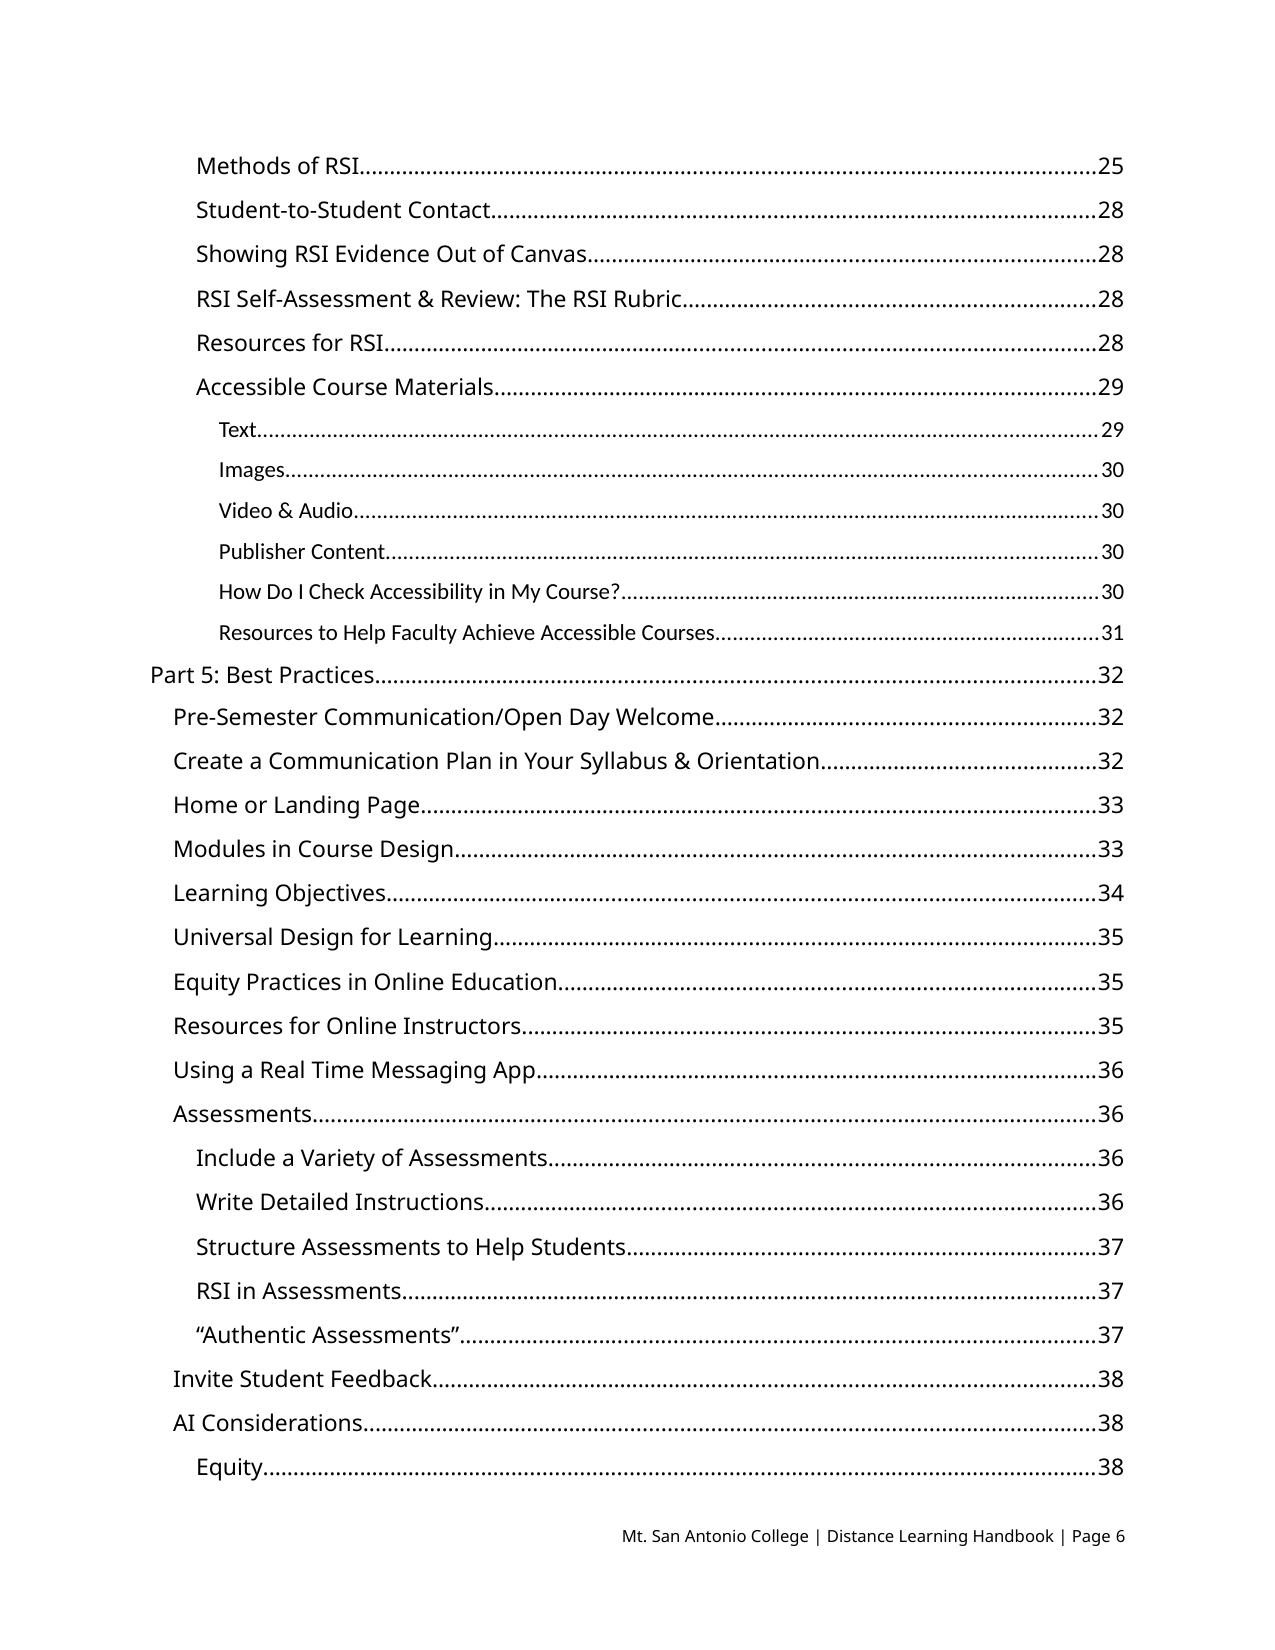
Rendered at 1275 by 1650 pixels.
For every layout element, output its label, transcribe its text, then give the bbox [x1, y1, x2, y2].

text Methods of RSI 25 [196, 150, 1125, 181]
text Student-to-Student Contact 28 [196, 194, 1125, 225]
text AI Considerations 38 [173, 1407, 1125, 1438]
text Write Detailed Instructions 36 [196, 1186, 1125, 1217]
text Part 5: Best Practices 32 [150, 659, 1125, 690]
text Resources for RSI 28 [196, 327, 1125, 358]
text Structure Assessments to Help Students 37 [196, 1230, 1125, 1262]
text Equity Practices in Online Education 35 [173, 965, 1125, 997]
text Images 30 [219, 456, 1125, 484]
text Resources to Help Faculty Achieve Accessible Courses 31 [219, 618, 1125, 646]
text How Do I Check Accessibility in My Course? 30 [219, 577, 1125, 606]
text Accessible Course Materials 29 [196, 371, 1125, 402]
text Invite Student Feedback 38 [173, 1363, 1125, 1394]
text Equity 38 [196, 1451, 1125, 1482]
text Resources for Online Instructors 35 [173, 1009, 1125, 1041]
text Universal Design for Learning 35 [173, 921, 1125, 952]
text Text 29 [219, 415, 1125, 443]
text RSI Self-Assessment & Review: The RSI Rubric 28 [196, 282, 1125, 314]
text RSI in Assessments 37 [196, 1274, 1125, 1306]
text Video & Audio 30 [219, 496, 1125, 524]
text “Authentic Assessments” 37 [196, 1319, 1125, 1350]
text Assessments 36 [173, 1098, 1125, 1129]
text Home or Landing Page 33 [173, 789, 1125, 820]
text Create a Communication Plan in Your Syllabus & Orientation 32 [173, 744, 1125, 776]
text Using a Real Time Messaging App 36 [173, 1054, 1125, 1085]
text Learning Objectives 34 [173, 877, 1125, 908]
text Pre-Semester Communication/Open Day Welcome 32 [173, 700, 1125, 732]
text Publisher Content 30 [219, 537, 1125, 565]
text Modules in Course Design 33 [173, 833, 1125, 864]
text Showing RSI Evidence Out of Canvas 28 [196, 238, 1125, 269]
text Include a Variety of Assessments 36 [196, 1142, 1125, 1173]
